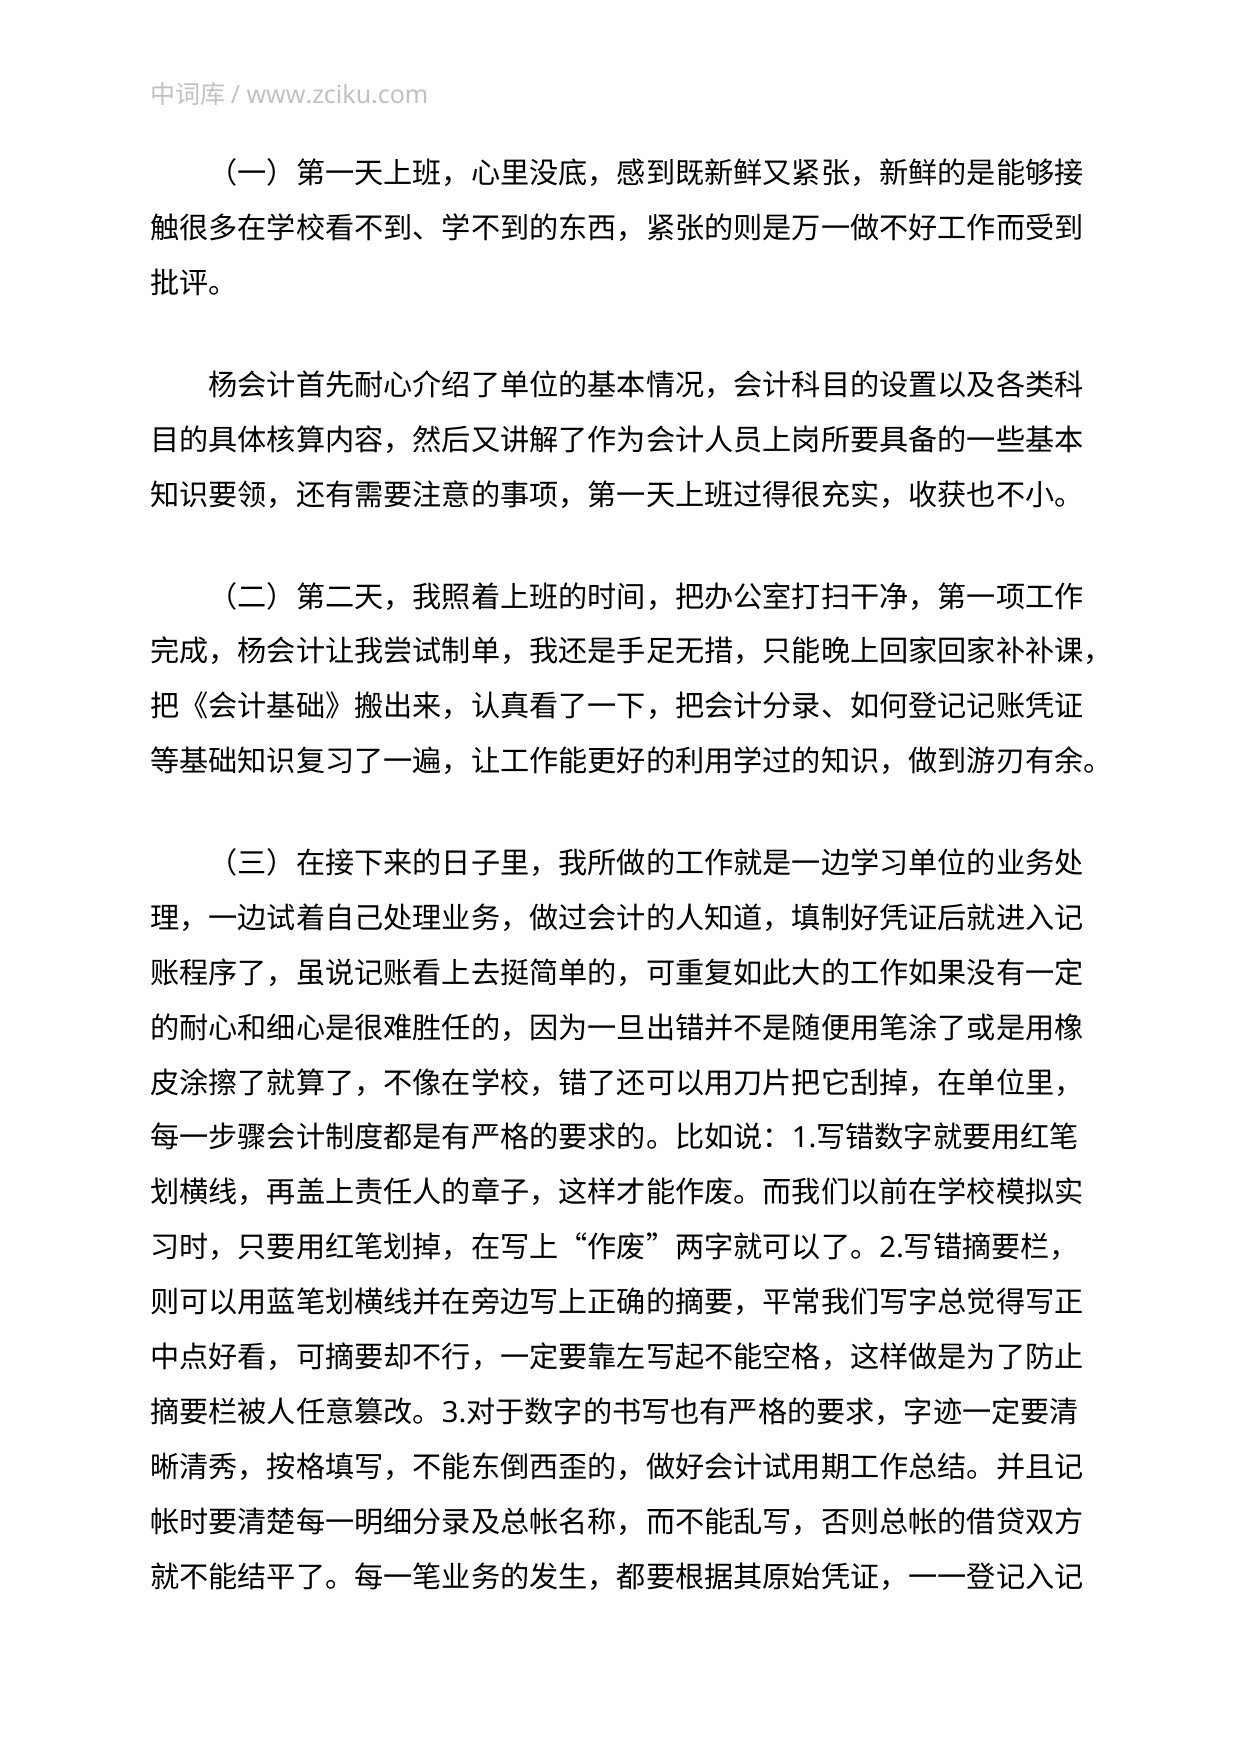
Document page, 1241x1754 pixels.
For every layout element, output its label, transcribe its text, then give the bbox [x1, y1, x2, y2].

text （一）第一天上班，心里没底，感到既新鲜又紧张，新鲜的是能够接触很多在学校看不到、学不到的东西，紧张的则是万一做不好工作而受到批评。 [150, 150, 1090, 302]
text 杨会计首先耐心介绍了单位的基本情况，会计科目的设置以及各类科目的具体核算内容，然后又讲解了作为会计人员上岗所要具备的一些基本知识要领，还有需要注意的事项，第一天上班过得很充实，收获也不小。 [150, 362, 1090, 514]
text （二）第二天，我照着上班的时间，把办公室打扫干净，第一项工作完成，杨会计让我尝试制单，我还是手足无措，只能晚上回家回家补补课，把《会计基础》搬出来，认真看了一下，把会计分录、如何登记记账凭证等基础知识复习了一遍，让工作能更好的利用学过的知识，做到游刃有余。 [150, 573, 1090, 780]
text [150, 839, 1090, 1596]
